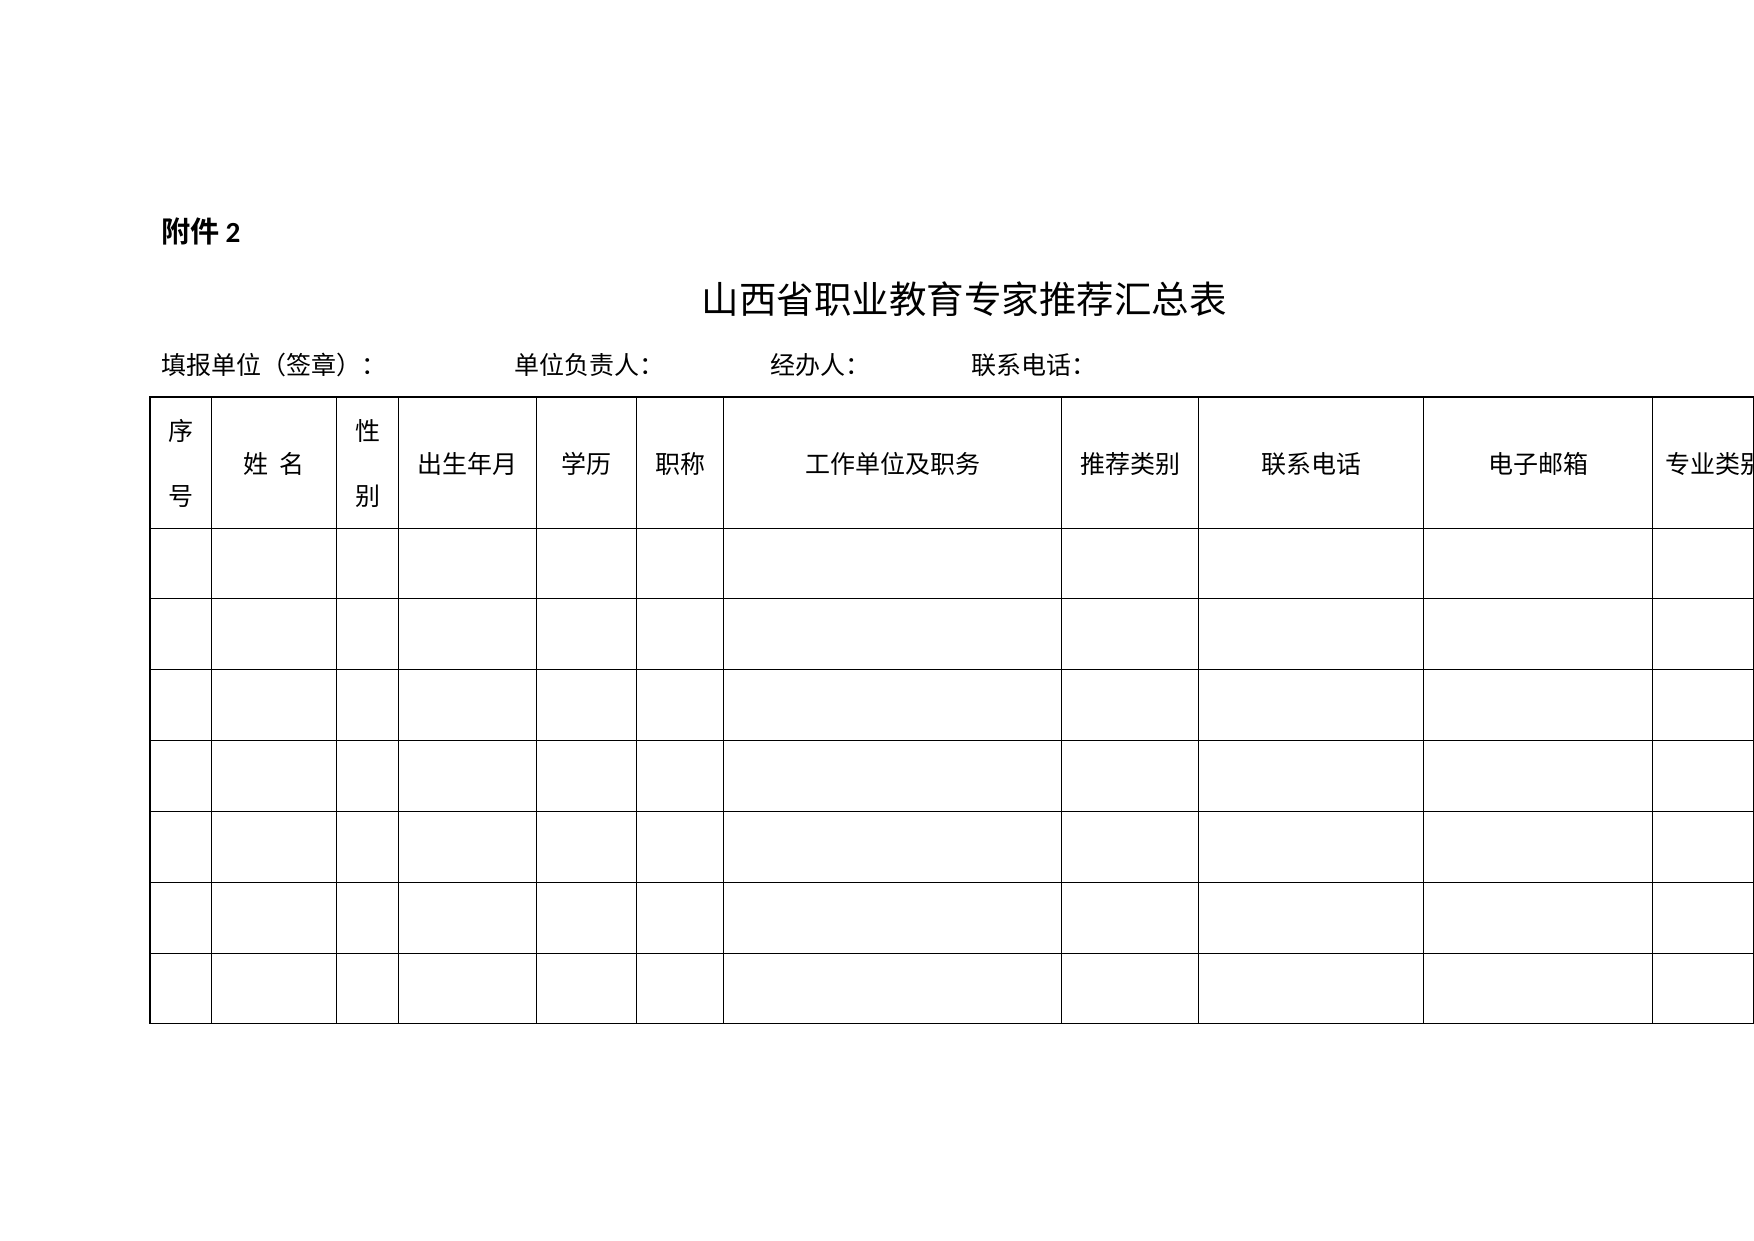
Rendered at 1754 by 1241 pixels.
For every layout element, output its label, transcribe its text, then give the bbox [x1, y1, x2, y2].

table_cell [1424, 741, 1652, 811]
table_cell 学历 [537, 398, 636, 527]
table_cell [1424, 529, 1652, 598]
table_cell [151, 812, 211, 882]
table_cell [1062, 883, 1198, 952]
table_cell [399, 599, 536, 669]
table_cell [537, 599, 636, 669]
table_cell [1424, 670, 1652, 740]
table_cell [337, 529, 398, 598]
table_cell [1424, 883, 1652, 952]
table_cell [212, 883, 336, 952]
table_cell 填报单位（签章）： 单位负责人： 经办人： 联系电话： [150, 331, 1754, 396]
table_cell [337, 670, 398, 740]
table_cell [212, 529, 336, 598]
table_cell [1062, 954, 1198, 1023]
table_cell [1062, 812, 1198, 882]
table_cell [637, 529, 723, 598]
table_cell [1424, 954, 1652, 1023]
table_cell [399, 529, 536, 598]
table_cell [212, 670, 336, 740]
table_cell [1653, 954, 1753, 1023]
table_cell [637, 883, 723, 952]
table_cell [399, 954, 536, 1023]
table_cell [637, 954, 723, 1023]
table_cell [399, 812, 536, 882]
table_cell 专业类别 [1653, 398, 1753, 527]
table_cell 序号 [151, 398, 211, 527]
table_cell [1199, 812, 1423, 882]
table_cell [399, 883, 536, 952]
table_cell 推荐类别 [1062, 398, 1198, 527]
table_cell [337, 599, 398, 669]
table_cell [1199, 529, 1423, 598]
table_cell 工作单位及职务 [724, 398, 1061, 527]
table_cell [724, 954, 1061, 1023]
table_cell [151, 883, 211, 952]
table_cell [1653, 883, 1753, 952]
table_cell [724, 529, 1061, 598]
table_cell [1653, 670, 1753, 740]
table_cell [637, 670, 723, 740]
table_cell 姓 名 [212, 398, 336, 527]
table_cell 出生年月 [399, 398, 536, 527]
table_cell [637, 812, 723, 882]
table_cell [1062, 670, 1198, 740]
table_cell [537, 529, 636, 598]
table_cell [1424, 599, 1652, 669]
table_cell [724, 741, 1061, 811]
table_cell [537, 883, 636, 952]
table_cell [1199, 883, 1423, 952]
table_cell [1653, 599, 1753, 669]
table_cell [1062, 529, 1198, 598]
table_cell [151, 954, 211, 1023]
table_cell [337, 883, 398, 952]
table_cell [537, 954, 636, 1023]
table_cell [537, 741, 636, 811]
table_cell [1653, 529, 1753, 598]
table_cell [151, 529, 211, 598]
table_cell [212, 954, 336, 1023]
table_cell [537, 670, 636, 740]
table_cell [724, 599, 1061, 669]
table_cell 性别 [337, 398, 398, 527]
table_cell [151, 599, 211, 669]
table_cell [212, 741, 336, 811]
table_cell [724, 812, 1061, 882]
table_cell [151, 670, 211, 740]
table_cell [1199, 741, 1423, 811]
table_cell [337, 741, 398, 811]
table_cell [1199, 954, 1423, 1023]
table_cell [1062, 599, 1198, 669]
table_cell [337, 954, 398, 1023]
table_cell [637, 741, 723, 811]
table_cell [1062, 741, 1198, 811]
table_cell 职称 [637, 398, 723, 527]
table_cell [1653, 741, 1753, 811]
table_cell [1653, 812, 1753, 882]
table_cell [212, 812, 336, 882]
table_cell [399, 670, 536, 740]
table_cell [1199, 599, 1423, 669]
table_cell [337, 812, 398, 882]
table_cell [724, 670, 1061, 740]
table_cell [537, 812, 636, 882]
table_cell [1424, 812, 1652, 882]
table_cell [151, 741, 211, 811]
table_header 附件2 [150, 198, 1754, 263]
table_cell 联系电话 [1199, 398, 1423, 527]
table_cell [637, 599, 723, 669]
table_cell [212, 599, 336, 669]
table_cell [724, 883, 1061, 952]
table_cell 山西省职业教育专家推荐汇总表 [150, 263, 1754, 331]
table_cell [399, 741, 536, 811]
table_cell [1199, 670, 1423, 740]
table_cell 电子邮箱 [1424, 398, 1652, 527]
